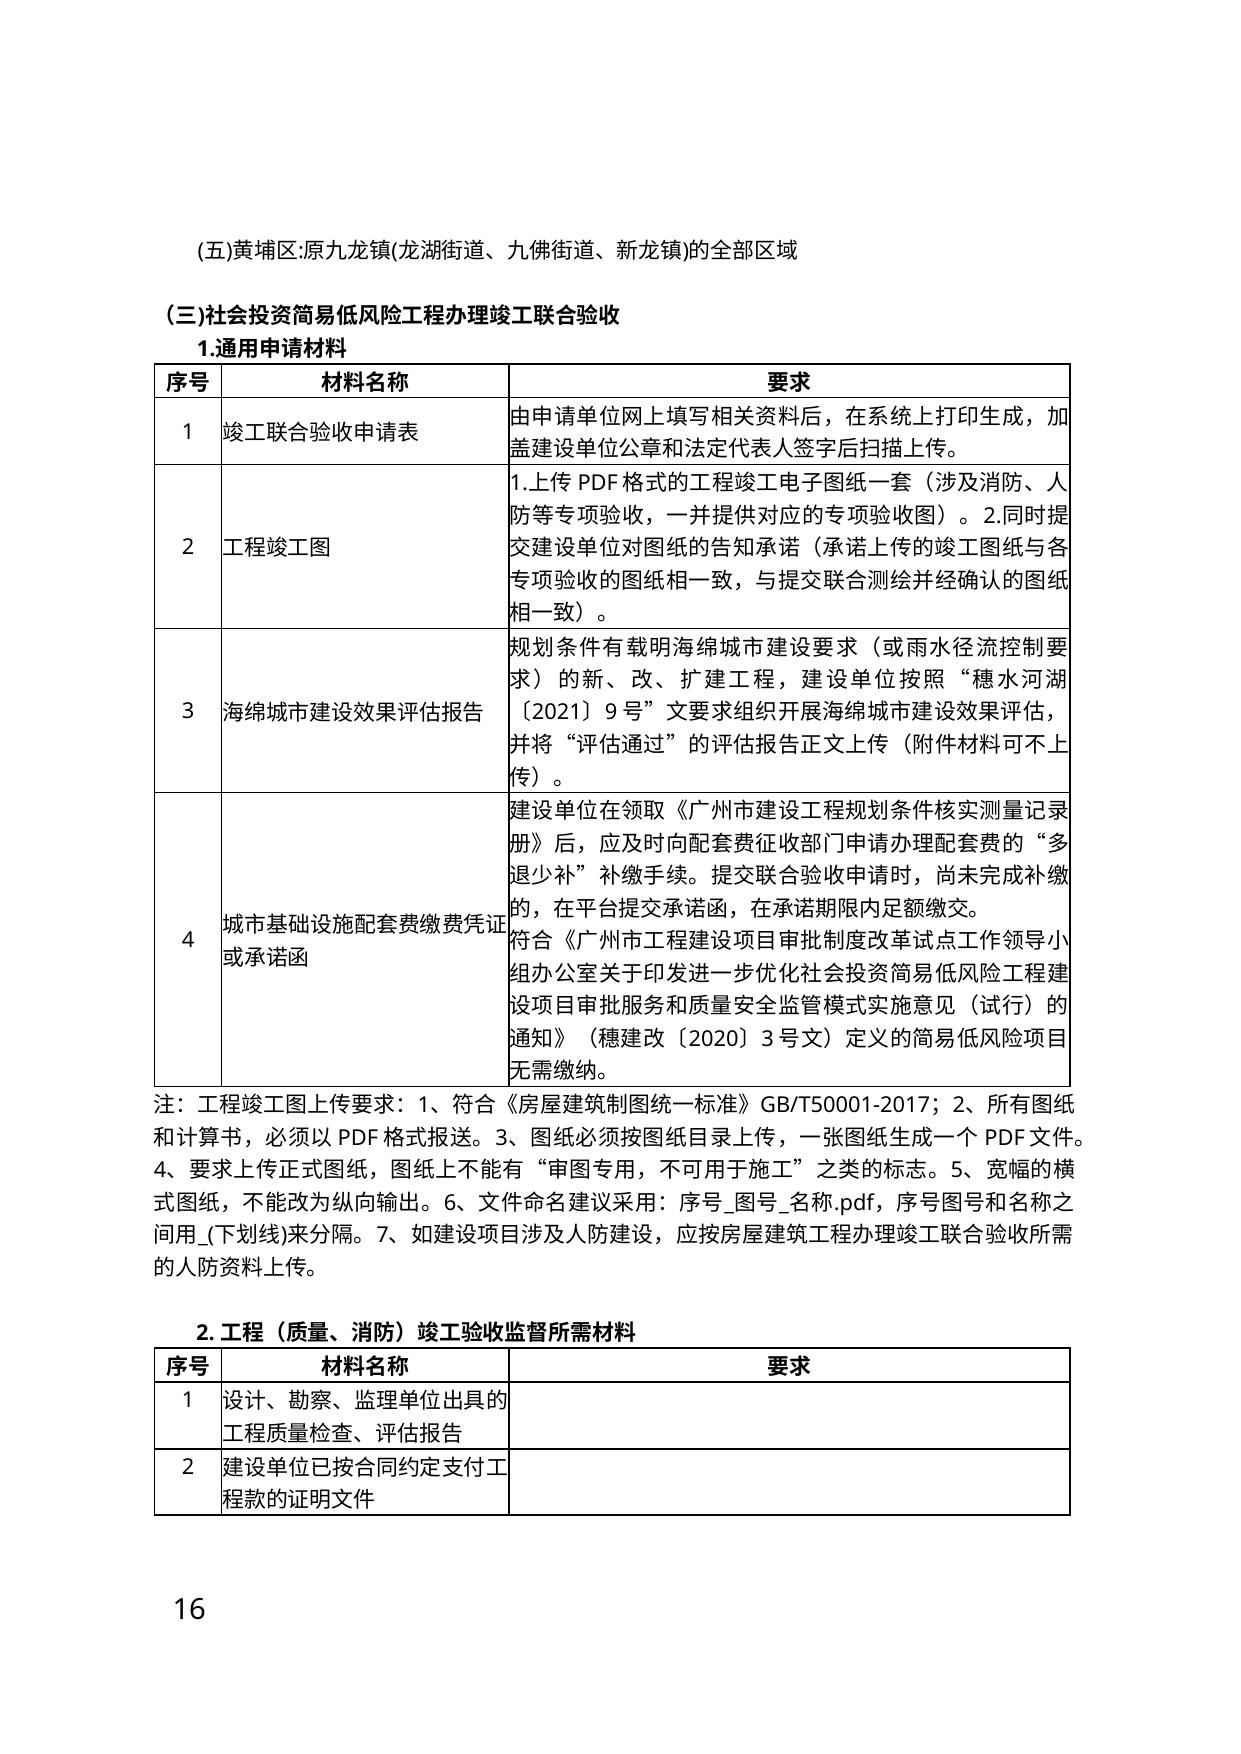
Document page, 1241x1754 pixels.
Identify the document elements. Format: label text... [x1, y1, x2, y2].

table_cell 建设单位在领取《广州市建设工程规划条件核实测量记录册》后，应及时向配套费征收部门申请办理配套费的“多退少补”补缴手续。提交联合验收申请时，尚未完成补缴的，在平台提交承诺函，在承诺期限内足额缴交。 符合《广州市工程建设项目审批制度改革试点工作领导小组办公室关于印发进一步优化社会投资简易低风险工程建设项目审批服务和质量安全监管模式实施意见（试行）的通知》（穗建改〔2020〕3号文）定义的简易低风险项目无需缴纳。 [510, 793, 1069, 1086]
table_header 序号 [155, 365, 221, 397]
table_cell 竣工联合验收申请表 [222, 398, 508, 463]
text （三)社会投资简易低风险工程办理竣工联合验收 [153, 298, 1075, 330]
table_cell 4 [155, 793, 221, 1086]
table_cell 1 [155, 1383, 221, 1448]
table_cell 1.上传PDF格式的工程竣工电子图纸一套（涉及消防、人防等专项验收，一并提供对应的专项验收图）。2.同时提交建设单位对图纸的告知承诺（承诺上传的竣工图纸与各专项验收的图纸相一致，与提交联合测绘并经确认的图纸相一致）。 [510, 465, 1069, 627]
table_cell 工程竣工图 [222, 465, 508, 627]
table_cell 建设单位已按合同约定支付工程款的证明文件 [222, 1450, 508, 1514]
table_cell 2 [155, 465, 221, 627]
table_header 材料名称 [222, 365, 508, 397]
table_header 要求 [510, 1349, 1069, 1381]
table_cell 2 [155, 1450, 221, 1514]
table_cell [510, 1383, 1069, 1448]
text 1.通用申请材料 [153, 330, 1075, 363]
table_header 要求 [510, 365, 1069, 397]
table_cell 规划条件有载明海绵城市建设要求（或雨水径流控制要求）的新、改、扩建工程，建设单位按照“穗水河湖〔2021〕9号”文要求组织开展海绵城市建设效果评估，并将“评估通过”的评估报告正文上传（附件材料可不上传）。 [510, 629, 1069, 792]
table_cell 海绵城市建设效果评估报告 [222, 629, 508, 792]
text 2. 工程（质量、消防）竣工验收监督所需材料 [153, 1315, 1075, 1347]
table_cell 城市基础设施配套费缴费凭证或承诺函 [222, 793, 508, 1086]
table_header 序号 [155, 1349, 221, 1381]
table_cell [510, 1450, 1069, 1514]
table_header 材料名称 [222, 1349, 508, 1381]
table_cell 1 [155, 398, 221, 463]
table_cell 3 [155, 629, 221, 792]
text 注：工程竣工图上传要求：1、符合《房屋建筑制图统一标准》GB/T50001-2017；2、所有图纸和计算书，必须以PDF格式报送。3、图纸必须按图纸目录上传，一张图纸生成一个PDF文件。4、要求上传正式图纸，图纸上不能有“审图专用，不可用于施工”之类的标志。5、宽幅的横式图纸，不能改为纵向输出。6、文件命名建议采用：序号_图号_名称.pdf，序号图号和名称之间用_(下划线)来分隔。7、如建设项目涉及人防建设，应按房屋建筑工程办理竣工联合验收所需的人防资料上传。 [153, 1087, 1075, 1282]
table_cell 设计、勘察、监理单位出具的工程质量检查、评估报告 [222, 1383, 508, 1448]
text (五)黄埔区:原九龙镇(龙湖街道、九佛街道、新龙镇)的全部区域 [153, 233, 1075, 265]
table_cell 由申请单位网上填写相关资料后，在系统上打印生成，加盖建设单位公章和法定代表人签字后扫描上传。 [510, 398, 1069, 463]
